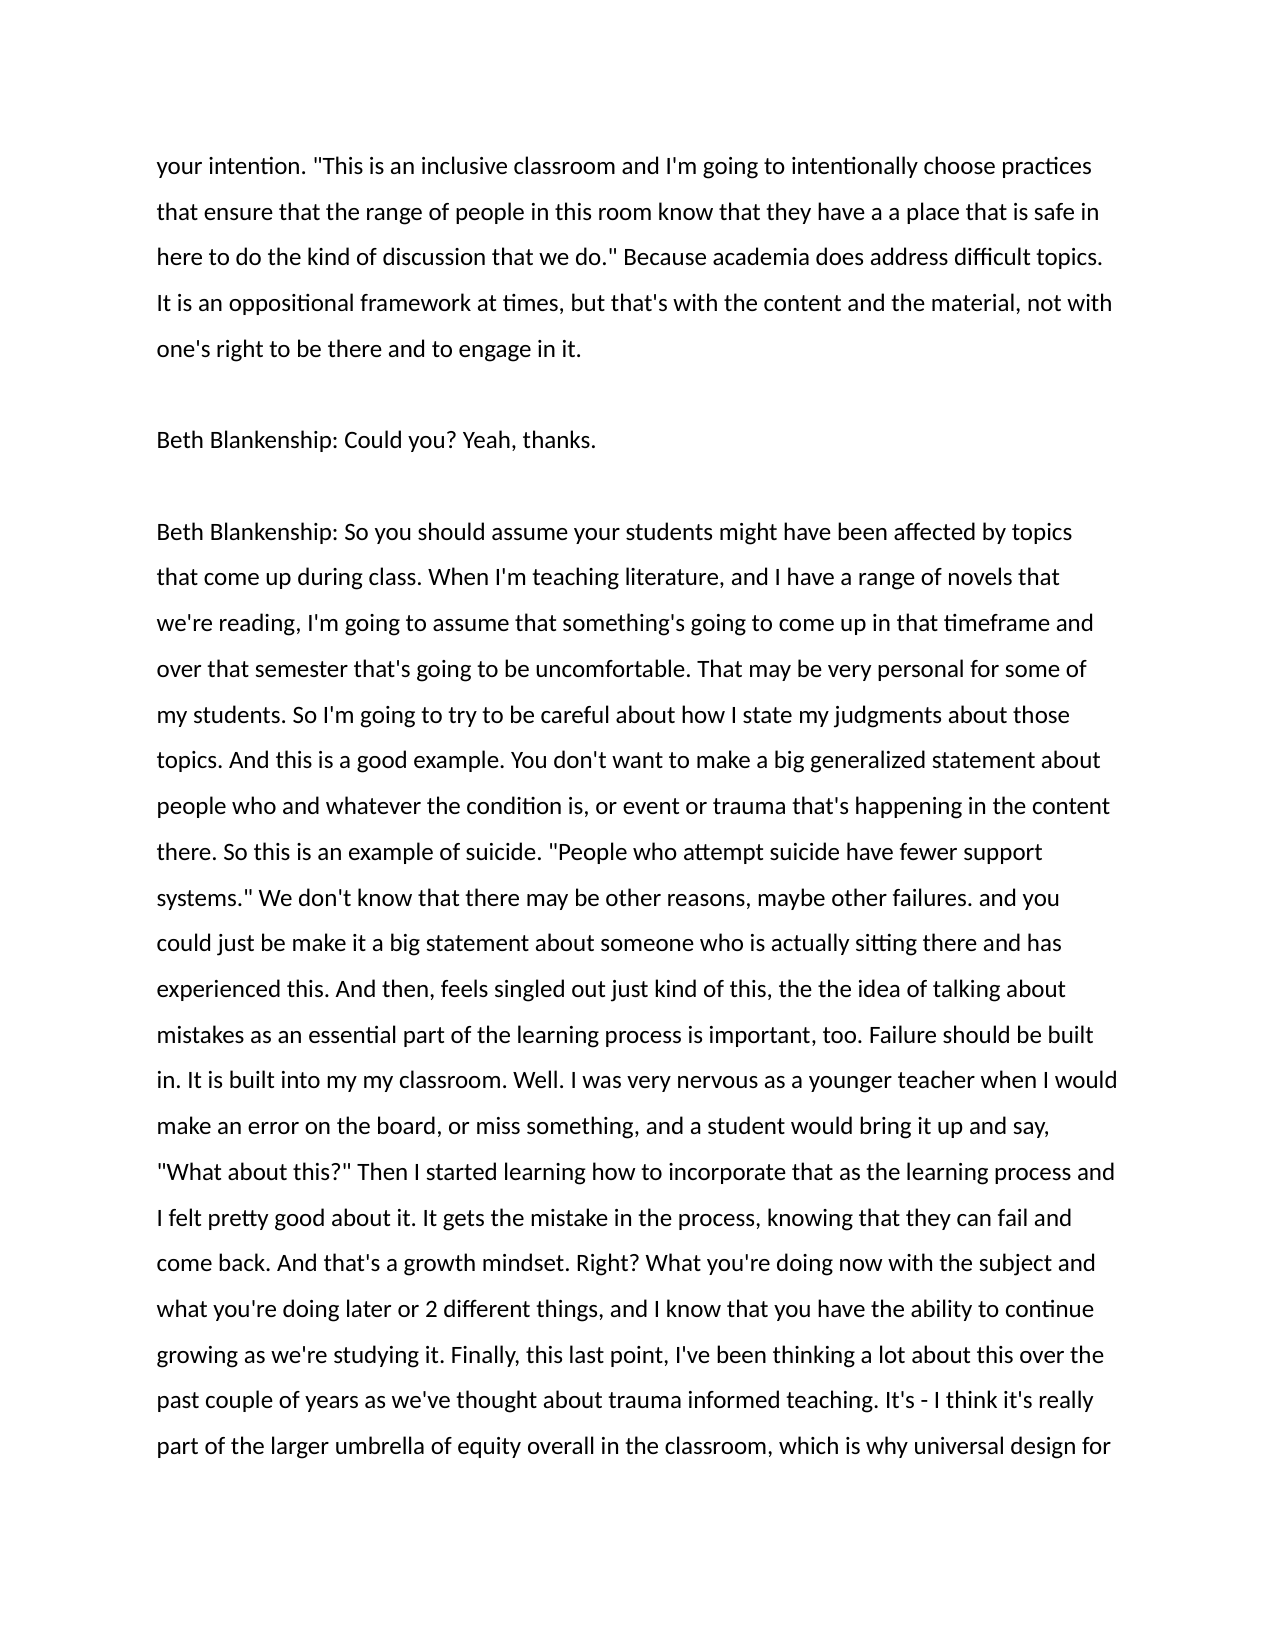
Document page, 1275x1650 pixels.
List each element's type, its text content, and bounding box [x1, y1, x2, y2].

text Beth Blankenship: Could you? Yeah, thanks. [156, 424, 1118, 455]
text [156, 516, 1118, 1461]
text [156, 150, 1118, 363]
